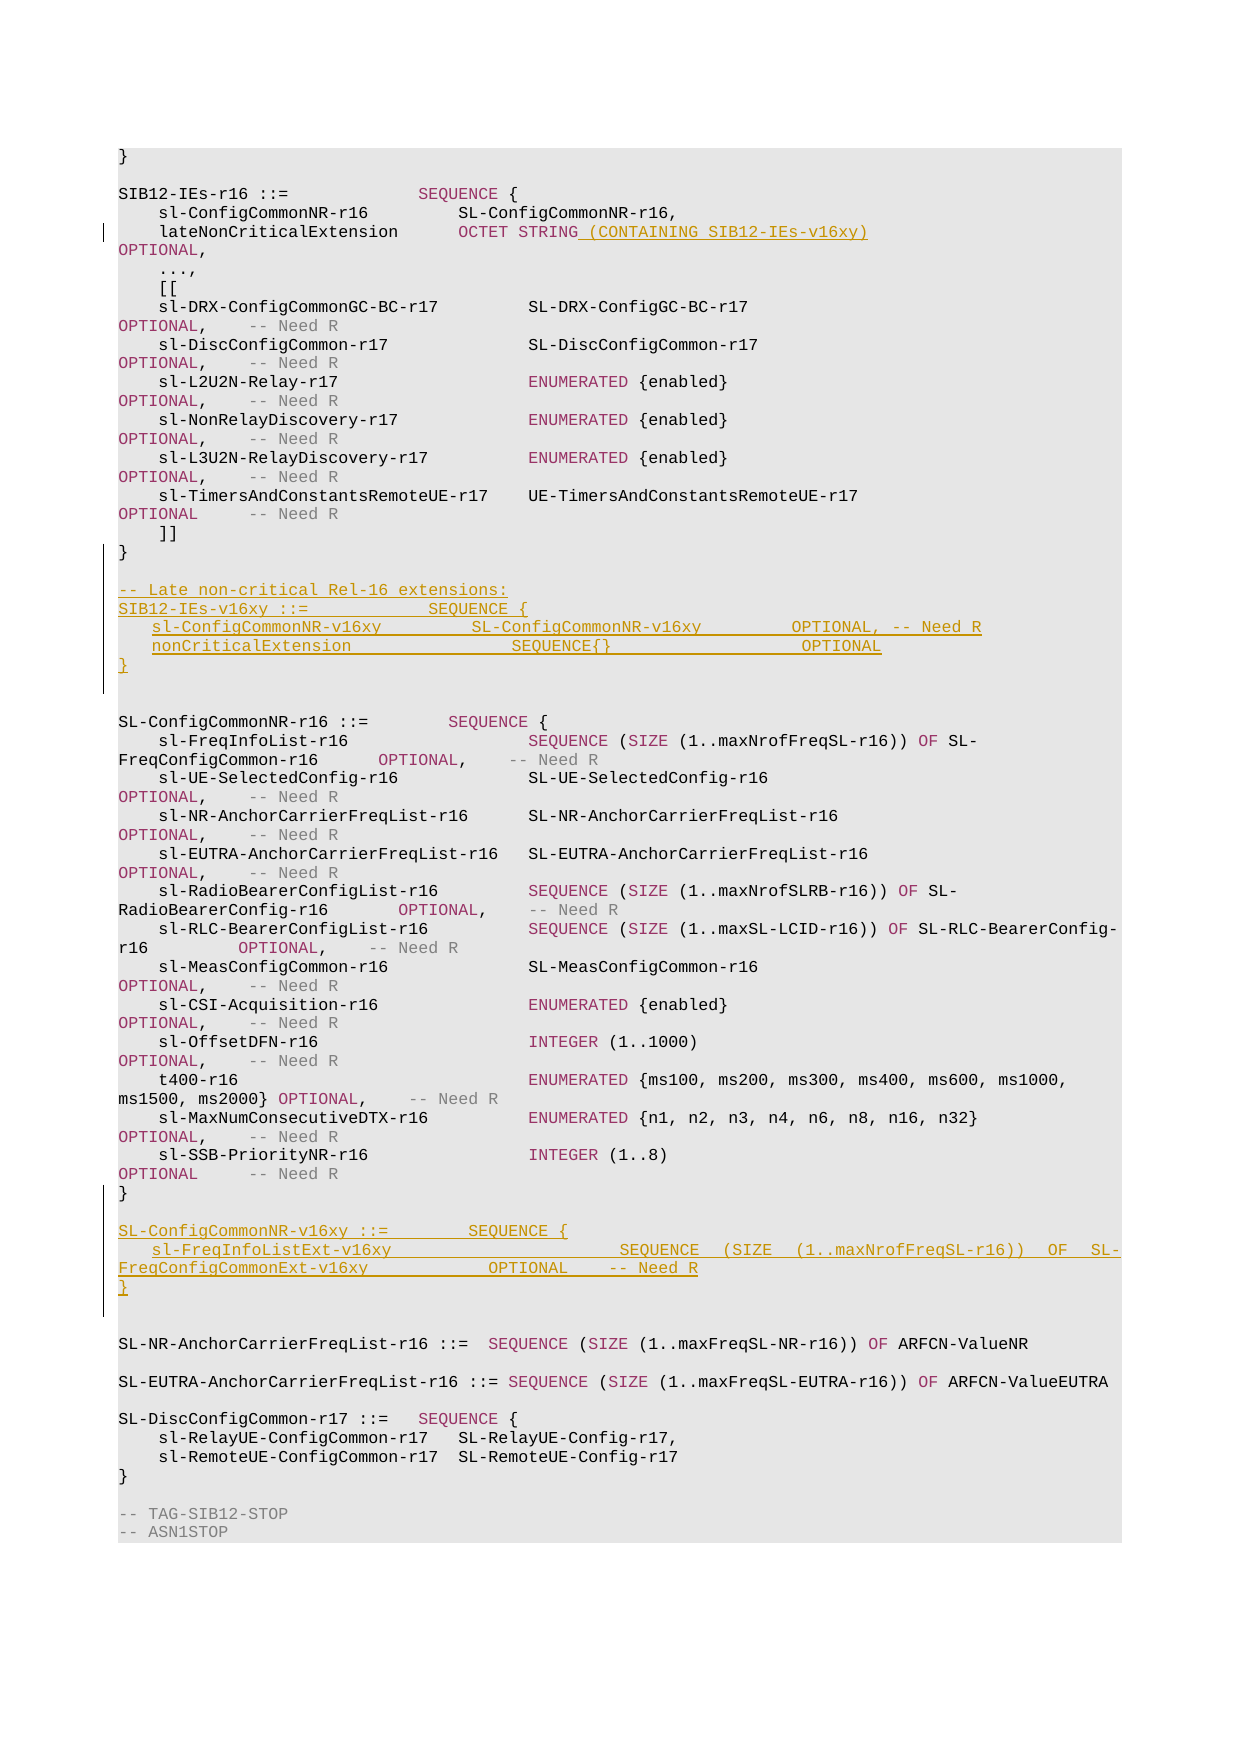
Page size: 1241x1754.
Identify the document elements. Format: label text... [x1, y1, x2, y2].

text sl-NonRelayDiscovery-r17 ENUMERATED {enabled} OPTIONAL, -- Need R [118, 412, 1122, 449]
text t400-r16 ENUMERATED {ms100, ms200, ms300, ms400, ms600, ms1000, ms1500, ms2000} OPTIONAL, -- Need R [118, 1072, 1122, 1109]
text sl-FreqInfoList-r16 SEQUENCE (SIZE (1..maxNrofFreqSL-r16)) OF SL-FreqConfigCommon-r16 OPTIONAL, -- Need R [118, 732, 1122, 770]
text sl-TimersAndConstantsRemoteUE-r17 UE-TimersAndConstantsRemoteUE-r17 OPTIONAL -- Need R [118, 487, 1122, 525]
text sl-DRX-ConfigCommonGC-BC-r17 SL-DRX-ConfigGC-BC-r17 OPTIONAL, -- Need R [118, 298, 1122, 336]
text SL-ConfigCommonNR-r16 ::= SEQUENCE { [118, 713, 1122, 732]
text sl-OffsetDFN-r16 INTEGER (1..1000) OPTIONAL, -- Need R [118, 1034, 1122, 1072]
text sl-MeasConfigCommon-r16 SL-MeasConfigCommon-r16 OPTIONAL, -- Need R [118, 958, 1122, 996]
text sl-L3U2N-RelayDiscovery-r17 ENUMERATED {enabled} OPTIONAL, -- Need R [118, 449, 1122, 487]
text SL-NR-AnchorCarrierFreqList-r16 ::= SEQUENCE (SIZE (1..maxFreqSL-NR-r16)) OF ARFCN-ValueNR [118, 1336, 1122, 1354]
text -- TAG-SIB12-STOP [118, 1505, 1122, 1524]
text sl-UE-SelectedConfig-r16 SL-UE-SelectedConfig-r16 OPTIONAL, -- Need R [118, 770, 1122, 808]
text sl-MaxNumConsecutiveDTX-r16 ENUMERATED {n1, n2, n3, n4, n6, n8, n16, n32} OPTIONAL, -- Need R [118, 1109, 1122, 1147]
text } [118, 148, 1122, 167]
text [[ [118, 280, 1122, 298]
text sl-ConfigCommonNR-r16 SL-ConfigCommonNR-r16, [118, 204, 1122, 223]
text sl-RLC-BearerConfigList-r16 SEQUENCE (SIZE (1..maxSL-LCID-r16)) OF SL-RLC-BearerConfig-r16 OPTIONAL, -- Need R [118, 921, 1122, 958]
text -- ASN1STOP [118, 1524, 1122, 1543]
text sl-NR-AnchorCarrierFreqList-r16 SL-NR-AnchorCarrierFreqList-r16 OPTIONAL, -- Need R [118, 808, 1122, 845]
text ..., [118, 261, 1122, 280]
text ]] [118, 525, 1122, 544]
text sl-RadioBearerConfigList-r16 SEQUENCE (SIZE (1..maxNrofSLRB-r16)) OF SL-RadioBearerConfig-r16 OPTIONAL, -- Need R [118, 883, 1122, 921]
text } [118, 544, 1122, 562]
text sl-RelayUE-ConfigCommon-r17 SL-RelayUE-Config-r17, [118, 1430, 1122, 1449]
text sl-L2U2N-Relay-r17 ENUMERATED {enabled} OPTIONAL, -- Need R [118, 374, 1122, 412]
text } [118, 1185, 1122, 1203]
text sl-CSI-Acquisition-r16 ENUMERATED {enabled} OPTIONAL, -- Need R [118, 996, 1122, 1034]
text sl-DiscConfigCommon-r17 SL-DiscConfigCommon-r17 OPTIONAL, -- Need R [118, 336, 1122, 374]
text SL-DiscConfigCommon-r17 ::= SEQUENCE { [118, 1411, 1122, 1430]
text SIB12-IEs-r16 ::= SEQUENCE { [118, 185, 1122, 204]
text sl-EUTRA-AnchorCarrierFreqList-r16 SL-EUTRA-AnchorCarrierFreqList-r16 OPTIONAL, -- Need R [118, 845, 1122, 883]
text sl-SSB-PriorityNR-r16 INTEGER (1..8) OPTIONAL -- Need R [118, 1147, 1122, 1185]
text } [118, 1467, 1122, 1486]
text sl-RemoteUE-ConfigCommon-r17 SL-RemoteUE-Config-r17 [118, 1449, 1122, 1467]
text SL-EUTRA-AnchorCarrierFreqList-r16 ::= SEQUENCE (SIZE (1..maxFreqSL-EUTRA-r16)) OF ARFCN-ValueEUTRA [118, 1373, 1122, 1392]
text lateNonCriticalExtension OCTET STRING OPTIONAL, [118, 223, 1122, 261]
